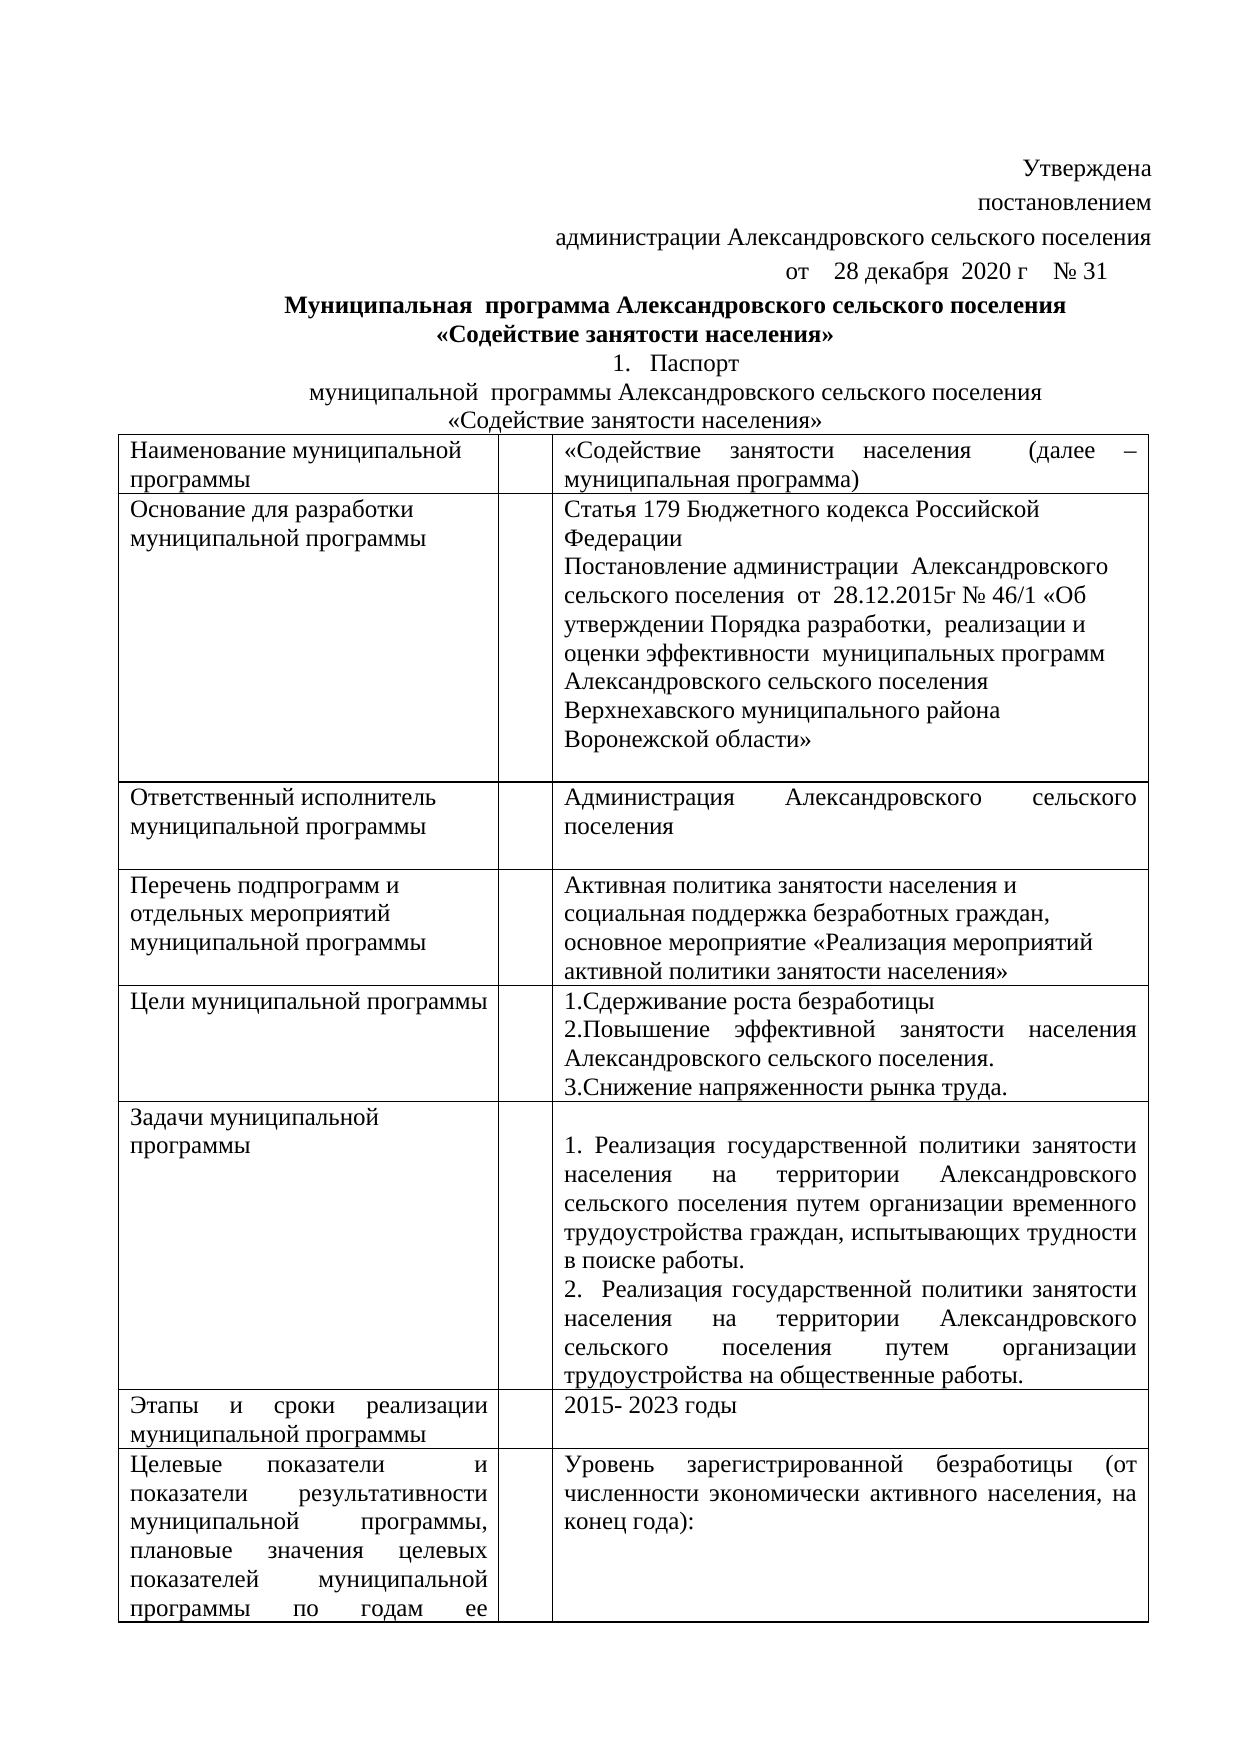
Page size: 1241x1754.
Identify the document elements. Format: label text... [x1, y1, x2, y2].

table_cell Активная политика занятости населения и социальная поддержка безработных граждан, основное мероприятие «Реализация мероприятий активной политики занятости населения» [553, 870, 1148, 985]
table_header [499, 435, 552, 493]
table_cell [499, 870, 552, 985]
table_cell Перечень подпрограмм и отдельных мероприятий муниципальной программы [119, 870, 498, 985]
table_cell [499, 1449, 552, 1621]
table_cell Цели муниципальной программы [119, 986, 498, 1101]
list Паспорт [199, 348, 1152, 377]
table_cell Администрация Александровского сельского поселения [553, 783, 1148, 869]
table_cell Задачи муниципальной программы [119, 1102, 498, 1389]
table_cell 1.Сдерживание роста безработицы 2.Повышение эффективной занятости населения Александровского сельского поселения. 3.Снижение напряженности рынка труда. [553, 986, 1148, 1101]
table_cell Этапы и сроки реализации муниципальной программы [119, 1390, 498, 1448]
table_cell [499, 494, 552, 781]
text от 28 декабря 2020 г № 31 [118, 256, 1108, 285]
table_cell 1. Реализация государственной политики занятости населения на территории Александровского сельского поселения путем организации временного трудоустройства граждан, испытывающих трудности в поиске работы. 2. Реализация государственной политики занятости населения на территории Александровского сельского поселения путем организации трудоустройства на общественные работы. [553, 1102, 1148, 1389]
text муниципальной программы Александровского сельского поселения [199, 377, 1152, 406]
table_cell [499, 783, 552, 869]
table_cell [499, 1390, 552, 1448]
text администрации Александровского сельского поселения [118, 222, 1152, 250]
table_cell Ответственный исполнитель муниципальной программы [119, 783, 498, 869]
table_cell [499, 1102, 552, 1389]
table_header Наименование муниципальной программы [119, 435, 498, 493]
text постановлением [118, 187, 1152, 216]
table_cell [553, 1449, 1148, 1621]
text «Содействие занятости населения» [118, 319, 1152, 348]
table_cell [119, 1449, 498, 1621]
text Утверждена [118, 153, 1152, 181]
table_cell Основание для разработки муниципальной программы [119, 494, 498, 781]
table_header «Содействие занятости населения (далее – муниципальная программа) [553, 435, 1148, 493]
text Муниципальная программа Александровского сельского поселения [199, 291, 1152, 319]
table_cell 2015- 2023 годы [553, 1390, 1148, 1448]
text «Содействие занятости населения» [118, 406, 1152, 434]
table_cell Статья 179 Бюджетного кодекса Российской Федерации Постановление администрации Александровского сельского поселения от 28.12.2015г № 46/1 «Об утверждении Порядка разработки, реализации и оценки эффективности муниципальных программ Александровского сельского поселения Верхнехавского муниципального района Воронежской области» [553, 494, 1148, 781]
table_cell [499, 986, 552, 1101]
